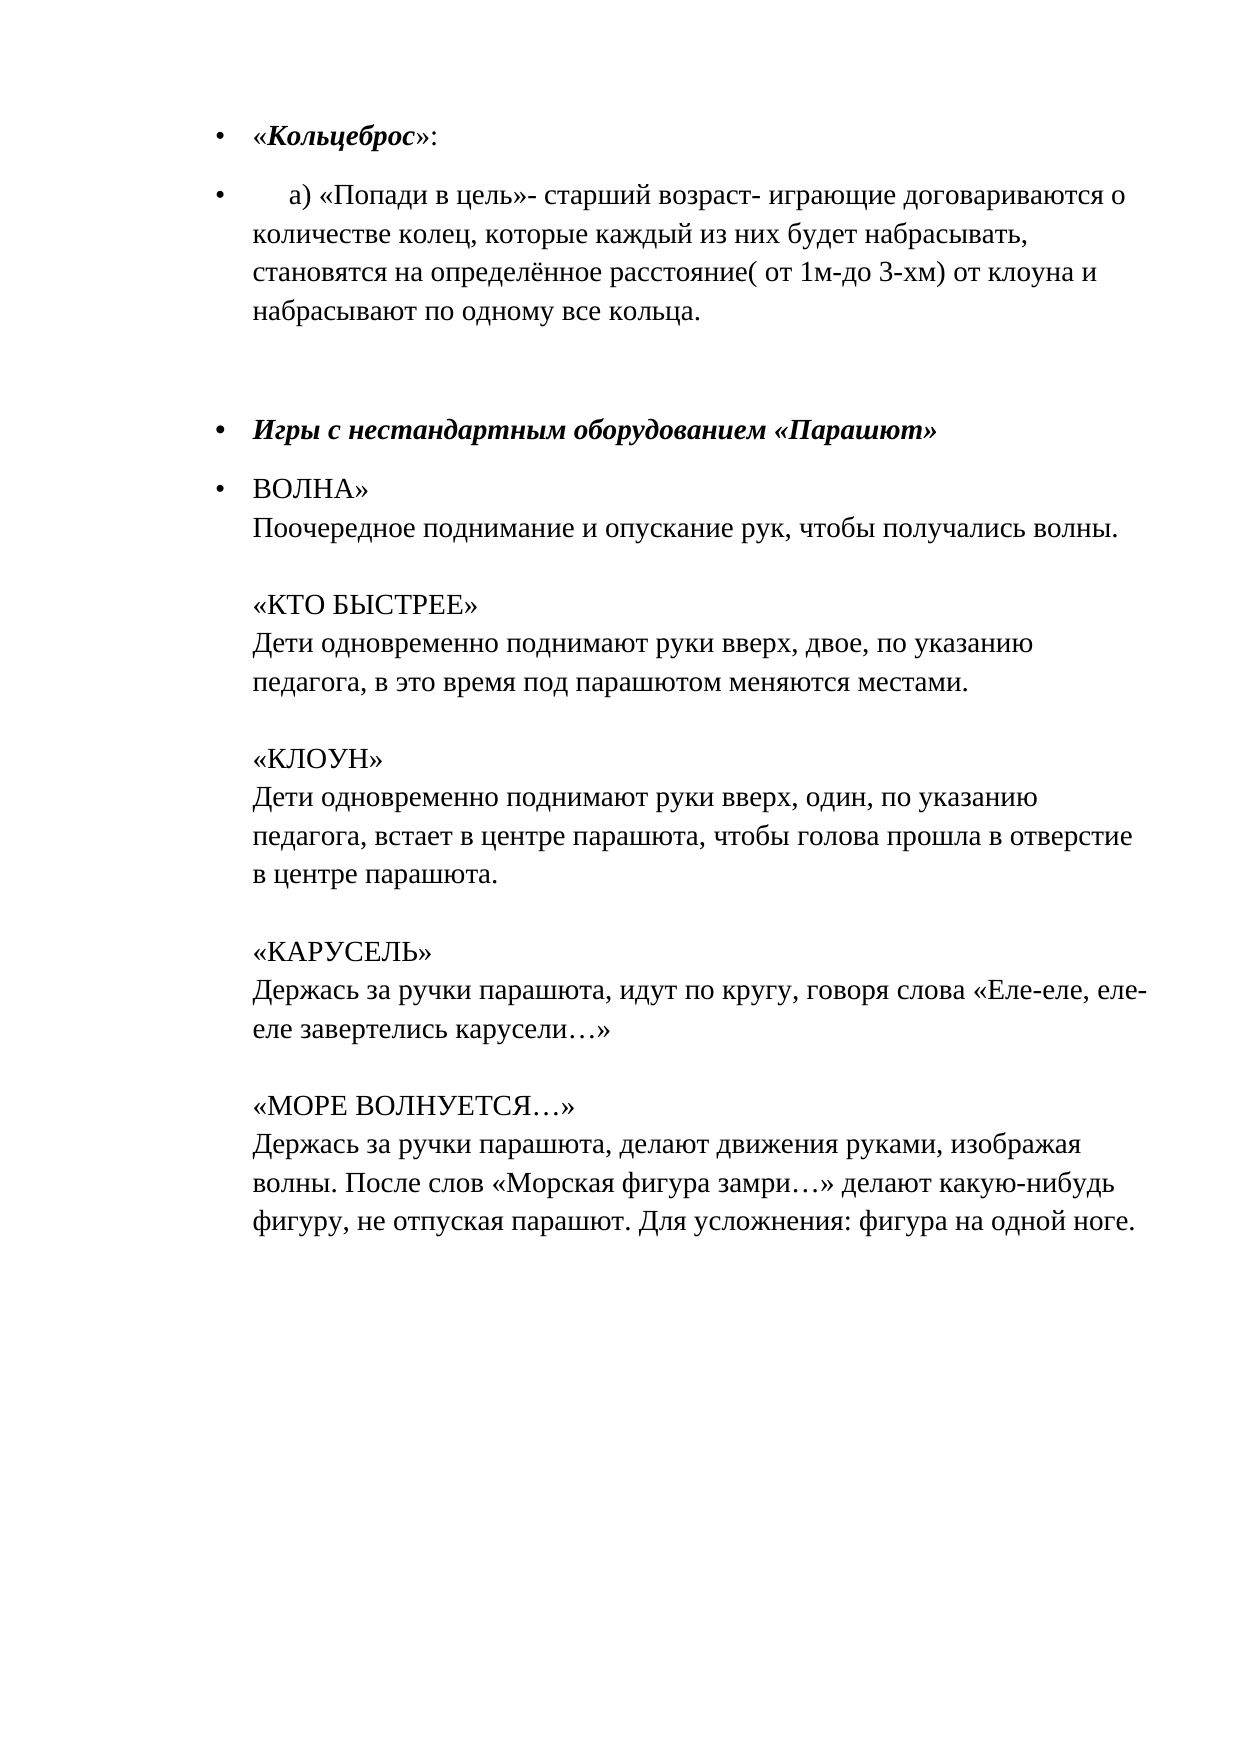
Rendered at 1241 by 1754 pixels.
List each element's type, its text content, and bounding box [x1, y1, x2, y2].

list Игры с нестандартным оборудованием «Парашют» [215, 412, 1152, 445]
list ВОЛНА» Поочередное поднимание и опускание рук, чтобы получались волны. «КТО БЫСТРЕЕ» Дети одновременно поднимают руки вверх, двое, по указанию педагога, в это время под парашютом меняются местами. «КЛОУН» Дети одновременно поднимают руки вверх, один, по указанию педагога, встает в центре парашюта, чтобы голова прошла в отверстие в центре парашюта. «КАРУСЕЛЬ» Держась за ручки парашюта, идут по кругу, говоря слова «Еле-еле, еле-еле завертелись карусели…» «МОРЕ ВОЛНУЕТСЯ…» Держась за ручки парашюта, делают движения руками, изображая волны. После слов «Морская фигура замри…» делают какую-нибудь фигуру, не отпуская парашют. Для усложнения: фигура на одной ноге. [215, 471, 1152, 1237]
list а) «Попади в цель»- старший возраст- играющие договариваются о количестве колец, которые каждый из них будет набрасывать, становятся на определённое расстояние( от 1м-до 3-хм) от клоуна и набрасывают по одному все кольца. [215, 177, 1152, 327]
list «Кольцеброс»: [215, 118, 1152, 152]
